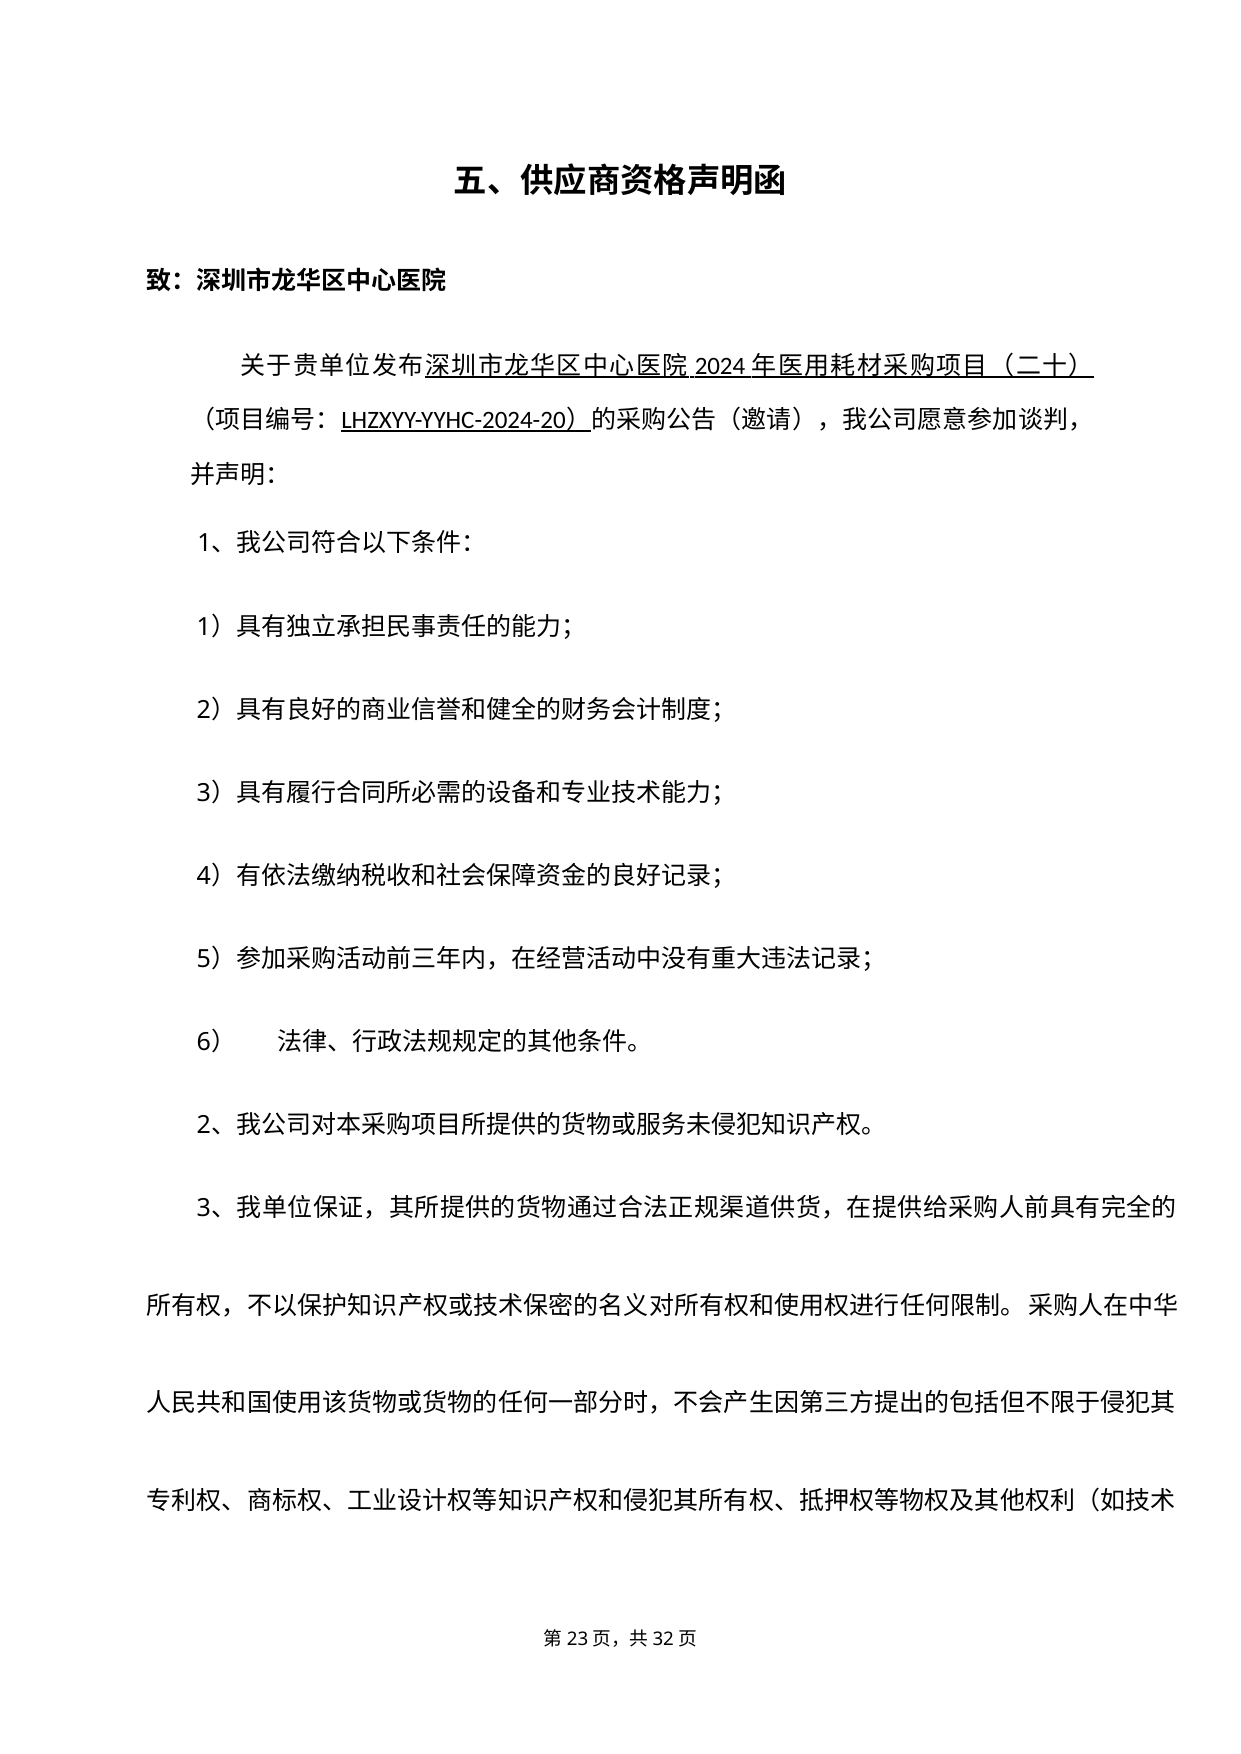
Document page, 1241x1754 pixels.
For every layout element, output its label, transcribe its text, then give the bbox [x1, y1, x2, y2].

text 2）具有良好的商业信誉和健全的财务会计制度； [146, 675, 1094, 740]
text 4）有依法缴纳税收和社会保障资金的良好记录； [146, 841, 1094, 906]
subtitle 五、供应商资格声明函 [146, 146, 1094, 211]
list 法律、行政法规规定的其他条件。 [196, 1007, 1094, 1072]
text 1、我公司符合以下条件： [197, 508, 1179, 573]
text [146, 1173, 1179, 1531]
text 关于贵单位发布深圳市龙华区中心医院2024年医用耗材采购项目（二十）（项目编号：LHZXYY-YYHC-2024-20）的采购公告（邀请），我公司愿意参加谈判，并声明： [190, 345, 1094, 490]
text 2、我公司对本采购项目所提供的货物或服务未侵犯知识产权。 [146, 1090, 1179, 1155]
text 5）参加采购活动前三年内，在经营活动中没有重大违法记录； [146, 924, 1094, 989]
text 致：深圳市龙华区中心医院 [146, 246, 1094, 311]
text 3）具有履行合同所必需的设备和专业技术能力； [146, 758, 1094, 823]
text 1）具有独立承担民事责任的能力； [146, 592, 1094, 657]
